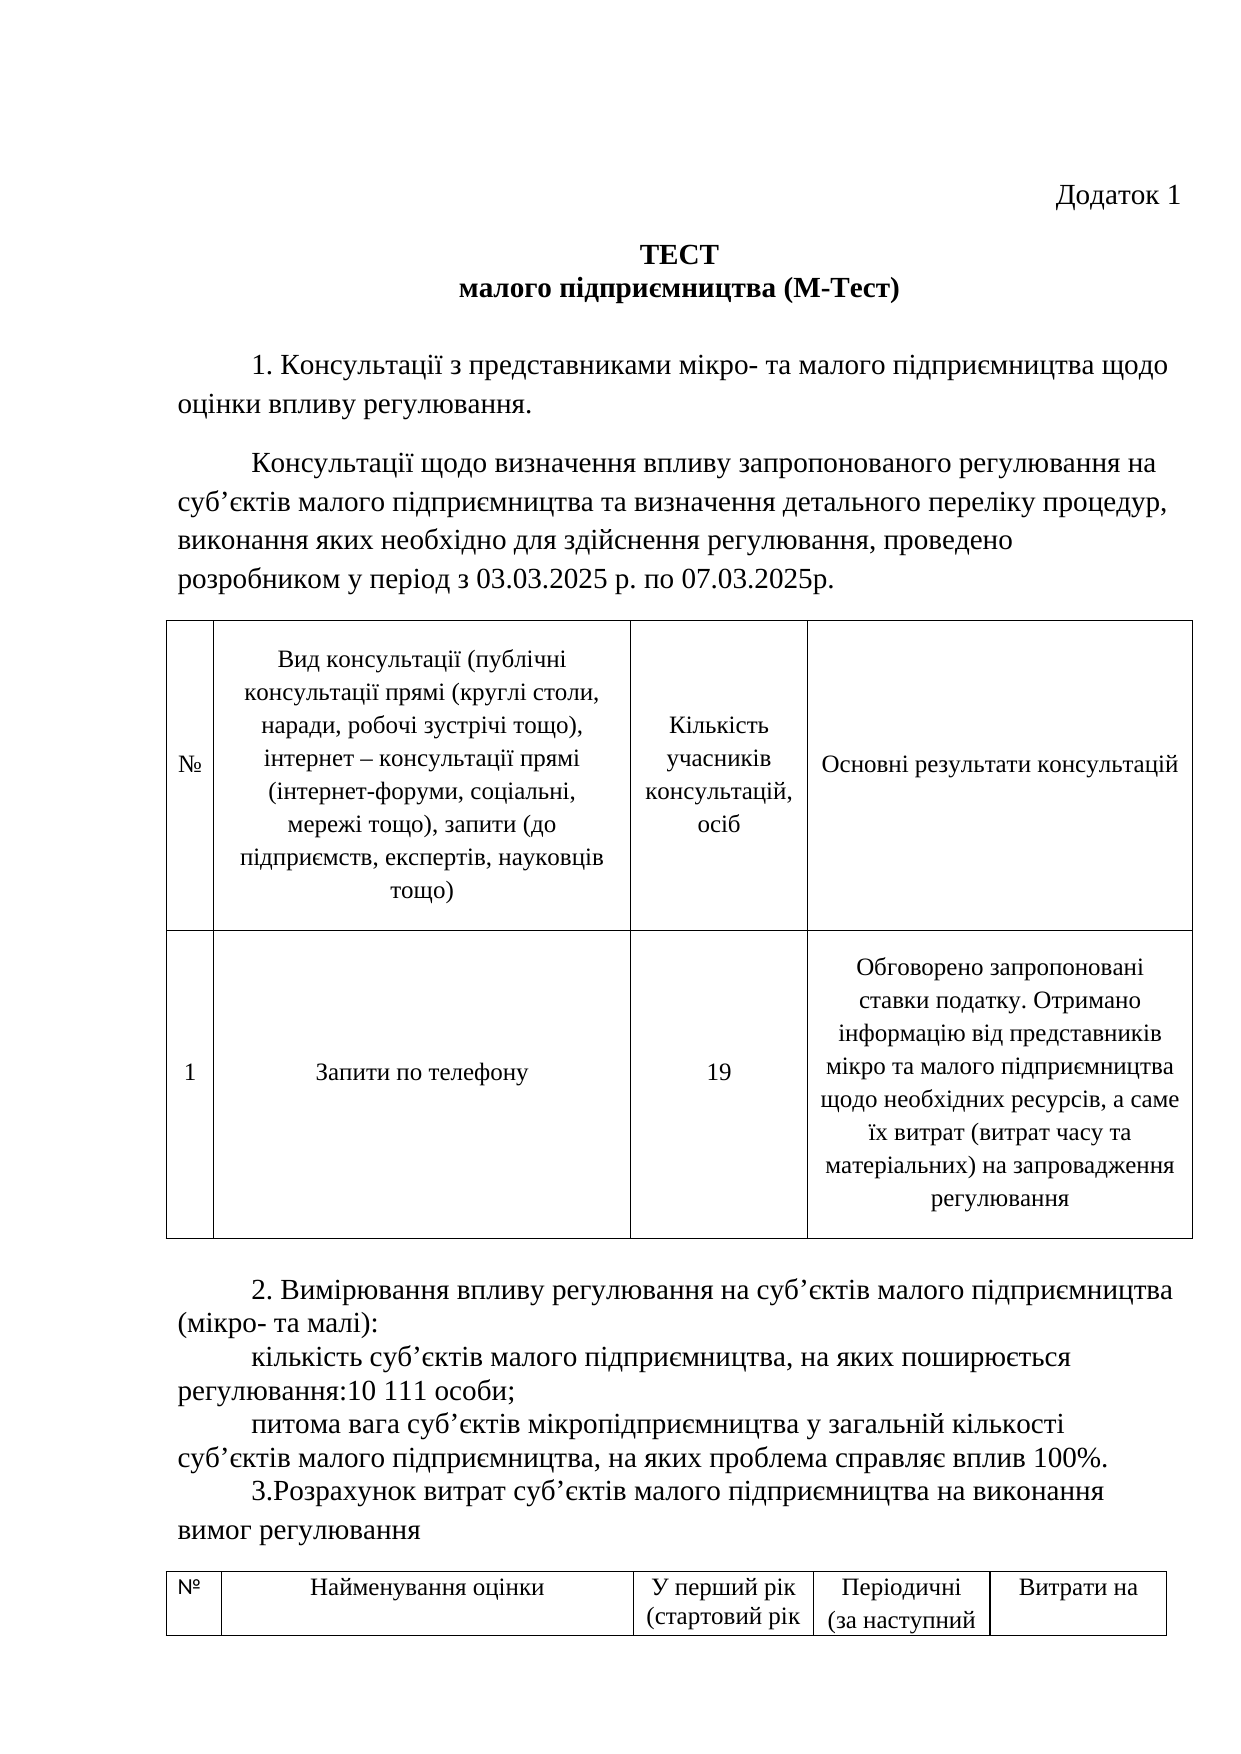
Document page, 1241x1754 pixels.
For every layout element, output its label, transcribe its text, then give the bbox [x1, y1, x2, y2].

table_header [814, 1572, 989, 1635]
table_header Основні результати консультацій [808, 621, 1192, 930]
text ТЕСТ [177, 237, 1181, 270]
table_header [634, 1572, 813, 1635]
text Консультації щодо визначення впливу запропонованого регулювання на суб’єктів малого підприємництва та визначення детального переліку процедур, виконання яких необхідно для здійснення регулювання, проведено розробником у період з 03.03.2025 р. по 07.03.2025р. [177, 445, 1181, 594]
table_cell Запити по телефону [214, 931, 630, 1237]
table_header № [167, 621, 213, 930]
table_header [991, 1572, 1166, 1635]
table_header Кількість учасників консультацій, осіб [631, 621, 807, 930]
table_cell 19 [631, 931, 807, 1237]
text 1. Консультації з представниками мікро- та малого підприємництва щодо оцінки впливу регулювання. [177, 347, 1181, 419]
table_header № [167, 1572, 221, 1635]
text Додаток 1 [177, 177, 1181, 211]
table_cell Обговорено запропоновані ставки податку. Отримано інформацію від представників мікро та малого підприємництва щодо необхідних ресурсів, а саме їх витрат (витрат часу та матеріальних) на запровадження регулювання [808, 931, 1192, 1237]
text малого підприємництва (М-Тест) [177, 270, 1181, 304]
table_header Вид консультації (публічні консультації прямі (круглі столи, наради, робочі зустрічі тощо), інтернет – консультації прямі (інтернет-форуми, соціальні, мережі тощо), запити (до підприємств, експертів, науковців тощо) [214, 621, 630, 930]
text кількість суб’єктів малого підприємництва, на яких поширюється регулювання:10 111 особи; [177, 1339, 1181, 1406]
text питома вага суб’єктів мікропідприємництва у загальній кількості суб’єктів малого підприємництва, на яких проблема справляє вплив 100%. [177, 1406, 1181, 1473]
text 3.Розрахунок витрат суб’єктів малого підприємництва на виконання вимог регулювання [177, 1473, 1181, 1545]
table_cell 1 [167, 931, 213, 1237]
text 2. Вимірювання впливу регулювання на суб’єктів малого підприємництва (мікро- та малі): [177, 1272, 1181, 1339]
table_header Найменування оцінки [222, 1572, 633, 1635]
